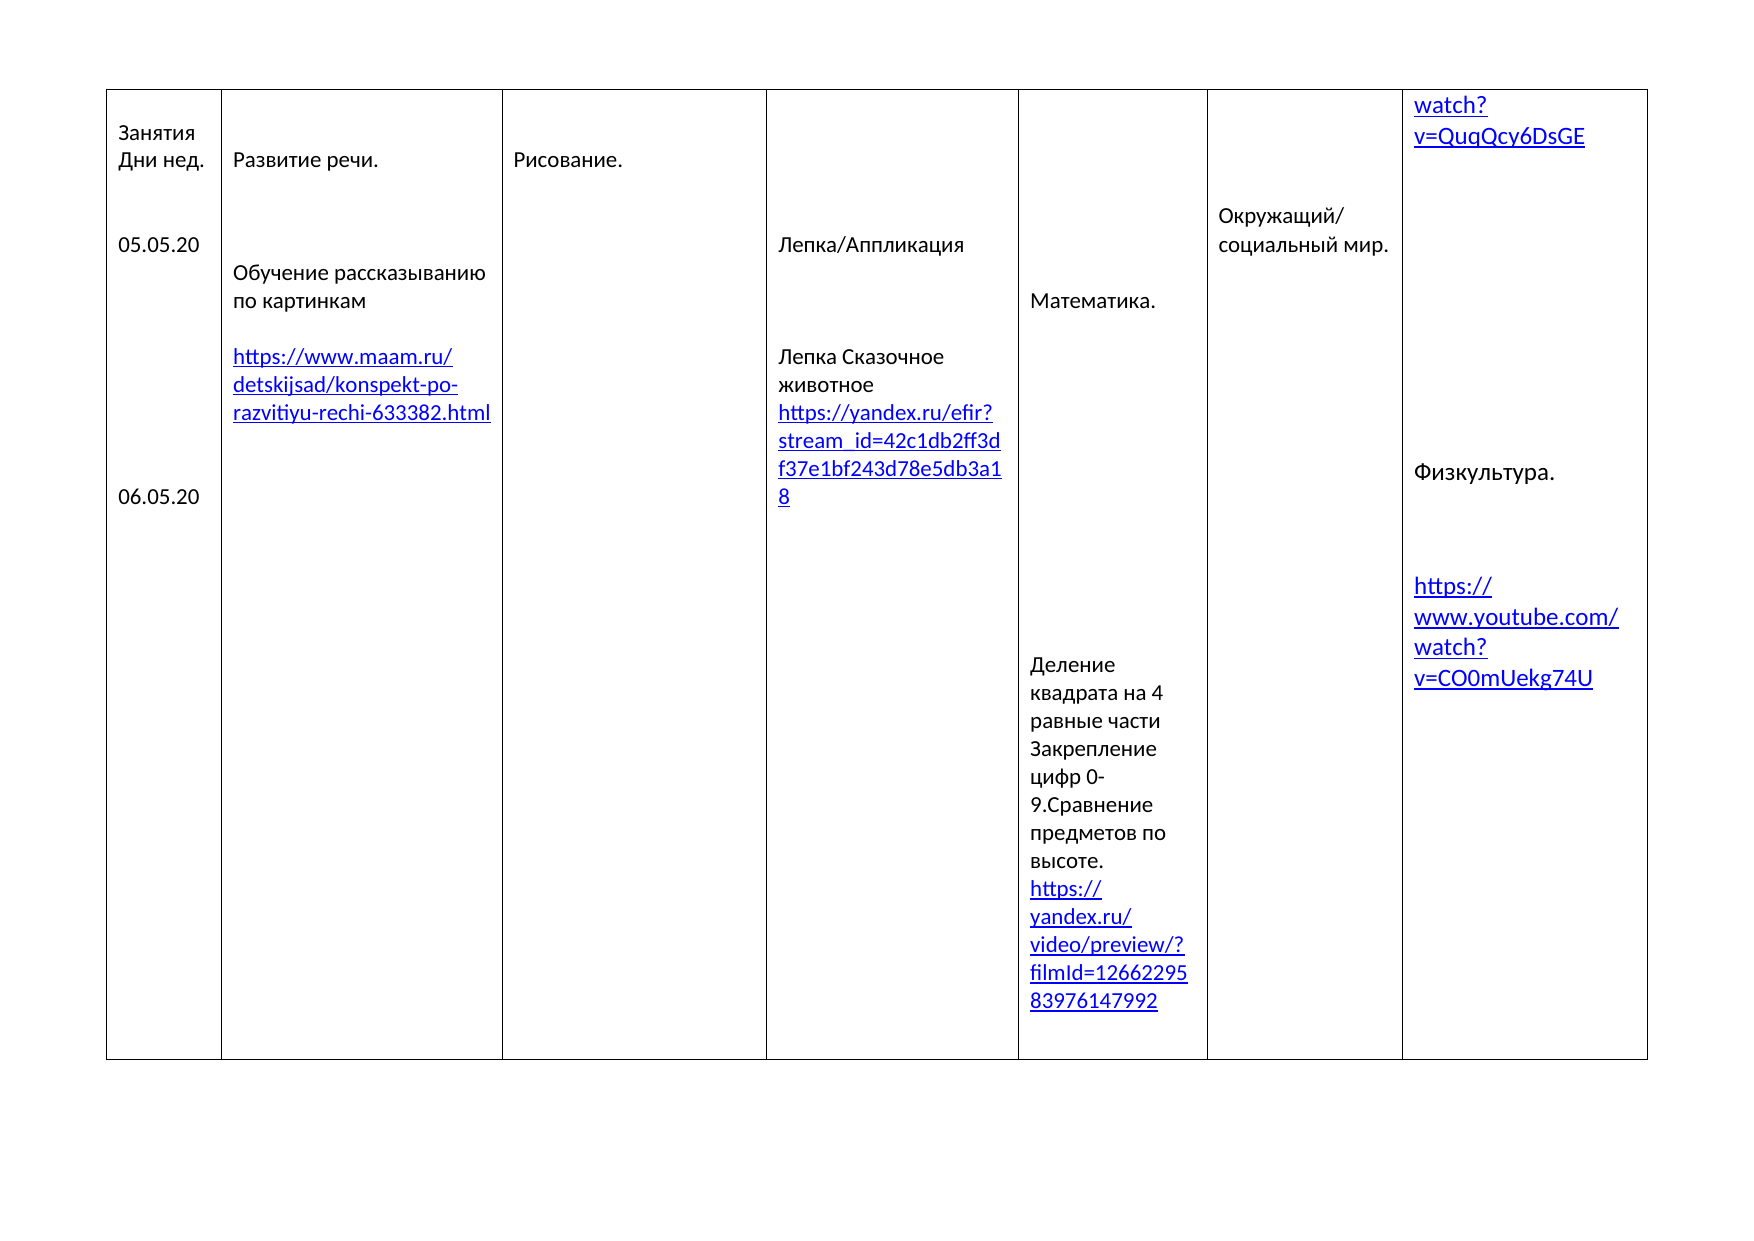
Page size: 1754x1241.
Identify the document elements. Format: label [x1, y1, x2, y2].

table_cell [107, 90, 221, 1059]
table_cell [767, 90, 1018, 1059]
table_cell [503, 90, 766, 1059]
table_cell [1208, 90, 1402, 1059]
table_cell [1019, 90, 1207, 1059]
table_cell [222, 90, 502, 1059]
table_cell [1403, 90, 1647, 1059]
